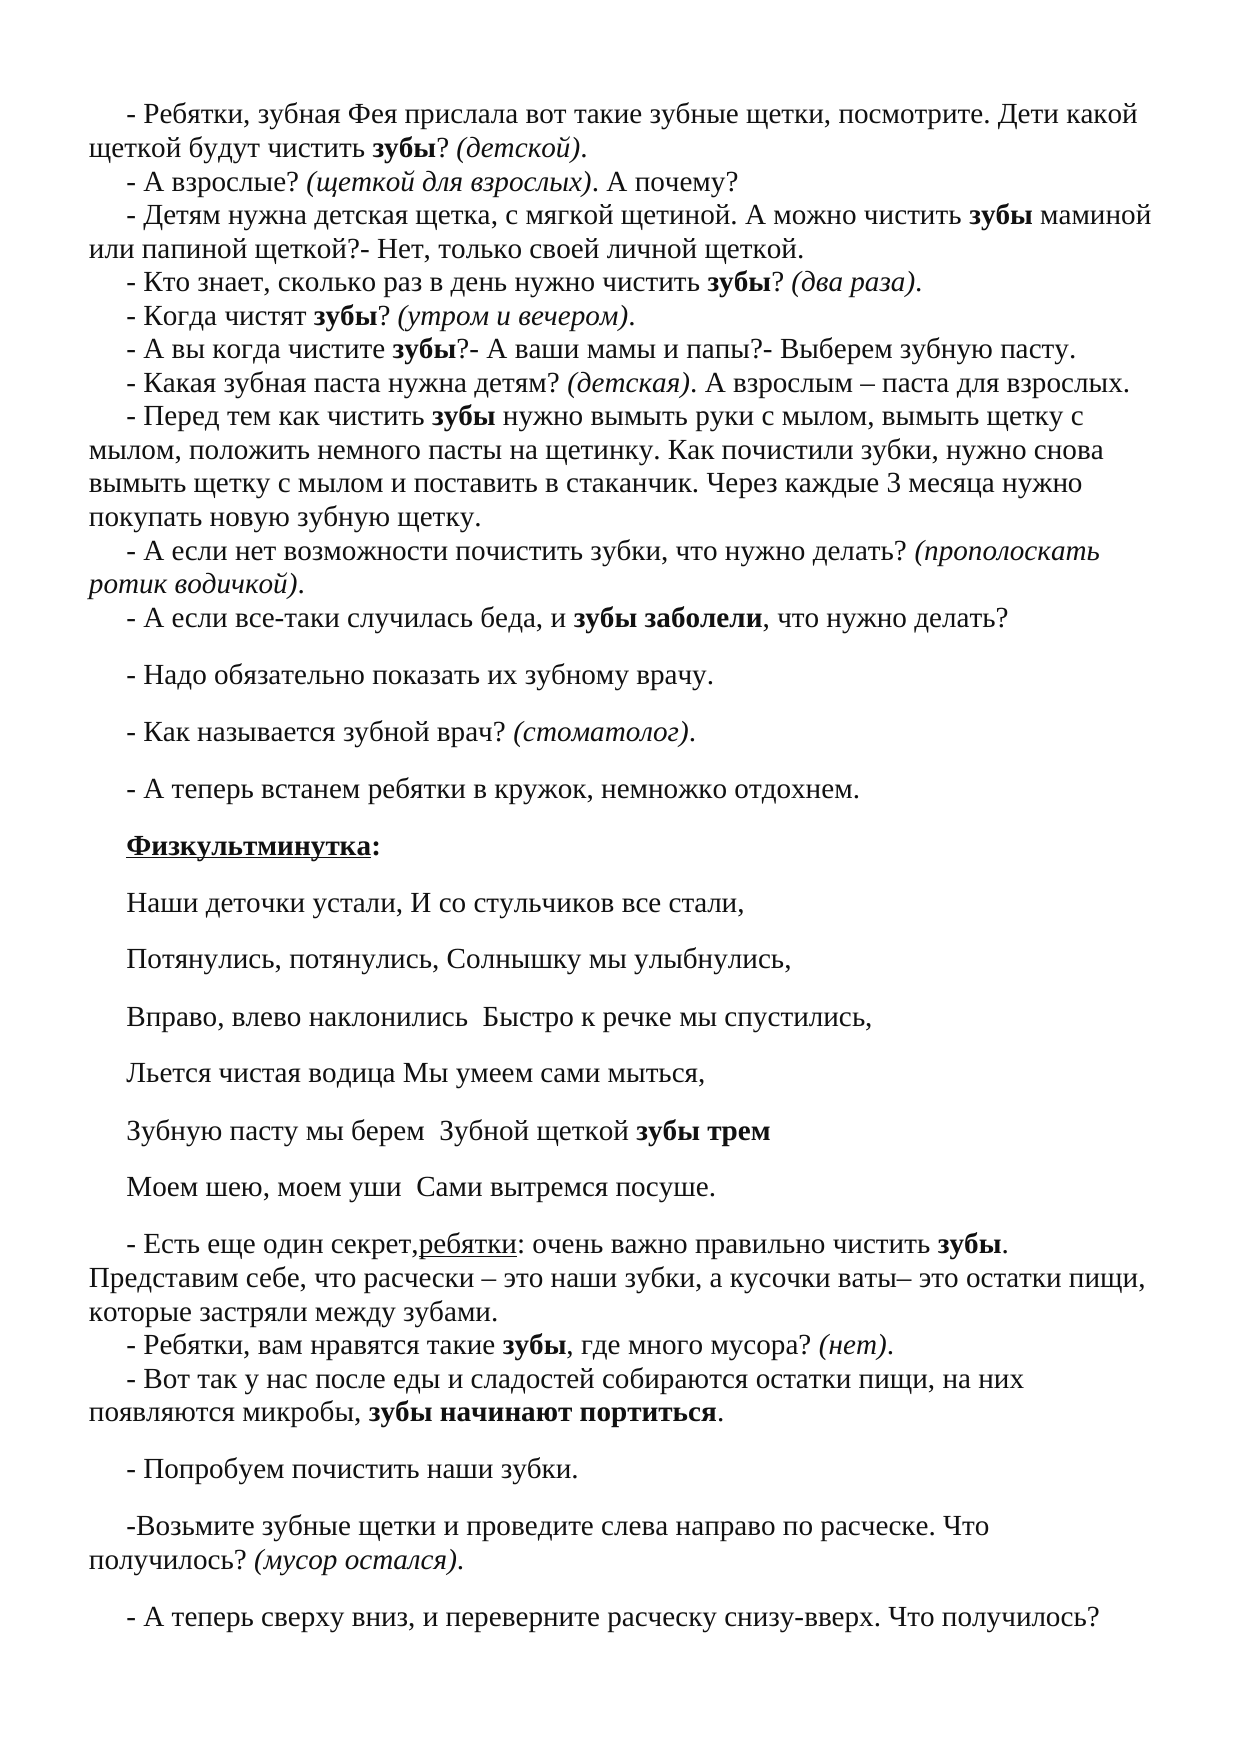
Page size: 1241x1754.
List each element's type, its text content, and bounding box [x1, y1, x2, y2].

text - Надо обязательно показать их зубному врачу. [89, 657, 1152, 690]
text - Кто знает, сколько раз в день нужно чистить зубы? (два раза). [89, 264, 1152, 298]
text Зубную пасту мы берем Зубной щеткой зубы трем [89, 1113, 1152, 1146]
text Наши деточки устали, И со стульчиков все стали, [89, 885, 1152, 918]
text - Когда чистят зубы? (утром и вечером). [89, 298, 1152, 331]
text - А теперь встанем ребятки в кружок, немножко отдохнем. [89, 771, 1152, 804]
text - Попробуем почистить наши зубки. [89, 1451, 1152, 1485]
text - Какая зубная паста нужна детям? (детская). А взрослым – паста для взрослых. [89, 365, 1152, 398]
text Физкультминутка: [89, 828, 1152, 861]
text - Перед тем как чистить зубы нужно вымыть руки с мылом, вымыть щетку с мылом, положить немного пасты на щетинку. Как почистили зубки, нужно снова вымыть щетку с мылом и поставить в стаканчик. Через каждые 3 месяца нужно покупать новую зубную щетку. [89, 398, 1152, 533]
text - А теперь сверху вниз, и переверните расческу снизу-вверх. Что получилось? [89, 1599, 1152, 1632]
text - Как называется зубной врач? (стоматолог). [89, 714, 1152, 747]
text - А взрослые? (щеткой для взрослых). А почему? [89, 164, 1152, 197]
text - Ребятки, вам нравятся такие зубы, где много мусора? (нет). [89, 1327, 1152, 1361]
text - Детям нужна детская щетка, с мягкой щетиной. А можно чистить зубы маминой или папиной щеткой?- Нет, только своей личной щеткой. [89, 197, 1152, 264]
text -Возьмите зубные щетки и проведите слева направо по расческе. Что получилось? (мусор остался). [89, 1508, 1152, 1575]
text Моем шею, моем уши Сами вытремся посуше. [89, 1169, 1152, 1203]
text Льется чистая водица Мы умеем сами мыться, [89, 1056, 1152, 1089]
text - А вы когда чистите зубы?- А ваши мамы и папы?- Выберем зубную пасту. [89, 331, 1152, 365]
text - Ребятки, зубная Фея прислала вот такие зубные щетки, посмотрите. Дети какой щеткой будут чистить зубы? (детской). [89, 97, 1152, 164]
text - А если все-таки случилась беда, и зубы заболели, что нужно делать? [89, 600, 1152, 633]
text Потянулись, потянулись, Солнышку мы улыбнулись, [89, 942, 1152, 975]
text - Есть еще один секрет,ребятки: очень важно правильно чистить зубы. Представим себе, что расчески – это наши зубки, а кусочки ваты– это остатки пищи, которые застряли между зубами. [89, 1227, 1152, 1327]
text - А если нет возможности почистить зубки, что нужно делать? (прополоскать ротик водичкой). [89, 533, 1152, 600]
text Вправо, влево наклонились Быстро к речке мы спустились, [89, 999, 1152, 1032]
text - Вот так у нас после еды и сладостей собираются остатки пищи, на них появляются микробы, зубы начинают портиться. [89, 1361, 1152, 1428]
